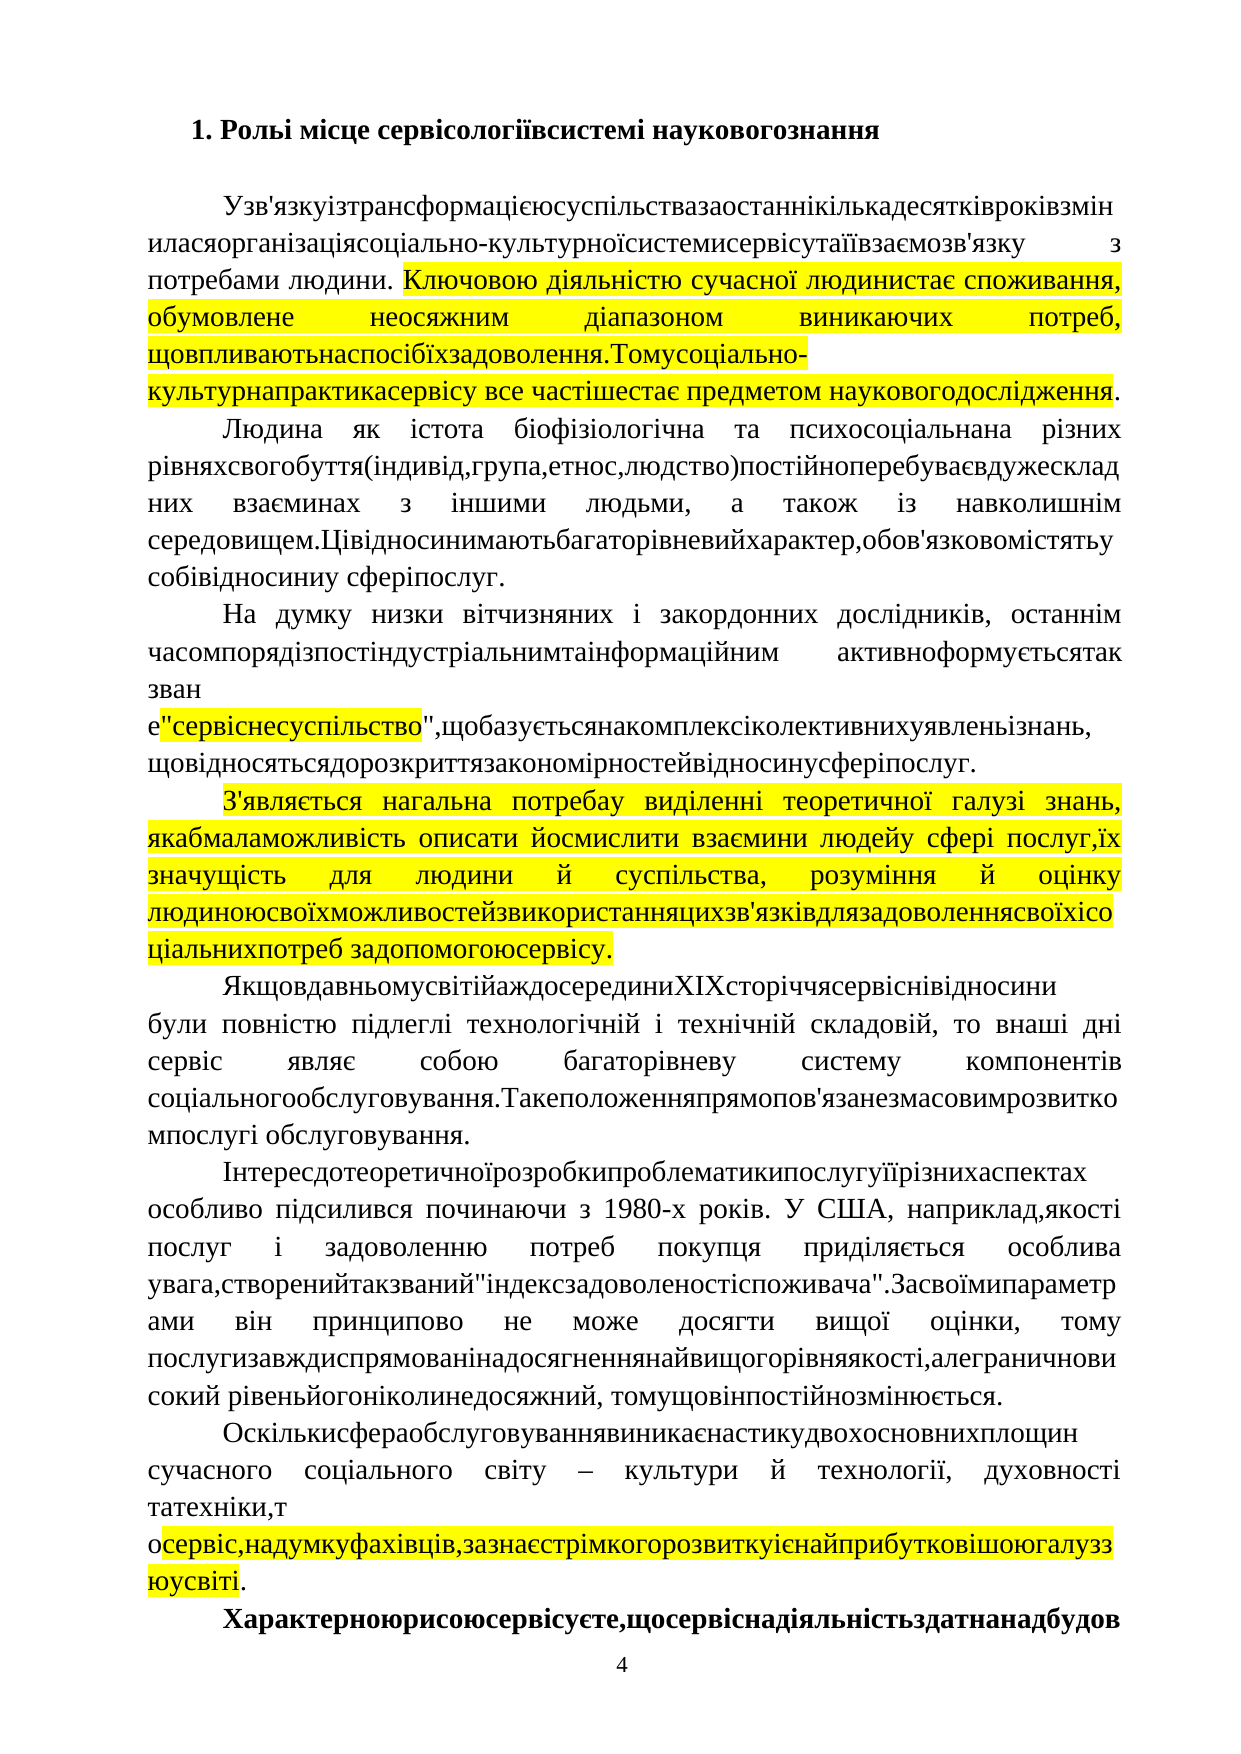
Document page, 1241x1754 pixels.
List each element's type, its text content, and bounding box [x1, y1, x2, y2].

text Узв'язкуізтрансформацієюсуспільствазаостаннікількадесятківроківзміниласяорганізаціясоціально-культурноїсистемисервісутаїївзаємозв'язку з потребами людини. Ключовою діяльністю сучасної людинистає споживання, обумовлене неосяжним діапазоном виникаючих потреб, щовпливаютьнаспосібїхзадоволення.Томусоціально-культурнапрактикасервісу все частішестає предметом науковогодослідження. [147, 188, 1122, 407]
text Оскількисфераобслуговуваннявиникаєнастикудвохосновнихплощин сучасного соціального світу – культури й технології, духовності татехніки,тосервіс,надумкуфахівців,зазнаєстрімкогорозвиткуієнайприбутковішоюгалуззюусвіті. [147, 1415, 1122, 1597]
text З'являється нагальна потребау виділенні теоретичної галузі знань, якабмаламожливість описати йосмислити взаємини людейу сфері послуг,їх значущість для людини й суспільства, розуміння й оцінку людиноюсвоїхможливостейзвикористанняцихзв'язківдлязадоволеннясвоїхісоціальнихпотреб задопомогоюсервісу. [147, 847, 1122, 965]
text З'являється нагальна потребау виділенні теоретичної галузі знань, якабмаламожливість описати йосмислити взаємини людейу сфері послуг,їх значущість для людини й суспільства, розуміння й оцінку людиноюсвоїхможливостейзвикористанняцихзв'язківдлязадоволеннясвоїхісоціальнихпотреб задопомогоюсервісу. [147, 783, 1122, 846]
text На думку низки вітчизняних і закордонних дослідників, останнім часомпорядізпостіндустріальнимтаінформаційним активноформуєтьсятак зване"сервіснесуспільство",щобазуєтьсянакомплексіколективнихуявленьізнань, щовідносятьсядорозкриттязакономірностейвідносинусферіпослуг. [147, 597, 1123, 779]
subtitle 1. Рольі місце сервісологіївсистемі науковогознання [117, 112, 1192, 146]
text Людина як істота біофізіологічна та психосоціальнана різних рівняхсвогобуття(індивід,група,етнос,людство)постійноперебуваєвдужескладних взаєминах з іншими людьми, а також із навколишнім середовищем.Цівідносинимаютьбагаторівневийхарактер,обов'язковомістятьусобівідносиниу сферіпослуг. [147, 411, 1122, 593]
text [147, 1601, 1122, 1634]
text Інтересдотеоретичноїрозробкипроблематикипослугуїїрізнихаспектах особливо підсилився починаючи з 1980-х років. У США, наприклад,якості послуг і задоволенню потреб покупця приділяється особлива увага,створенийтакзваний"індексзадоволеностіспоживача".Засвоїмипараметрами він принципово не може досягти вищої оцінки, тому послугизавждиспрямованінадосягненнянайвищогорівняякості,алеграничновисокий рівеньйогоніколинедосяжний, томущовінпостійнозмінюється. [147, 1154, 1122, 1411]
text ЯкщовдавньомусвітійаждосерединиXIXсторіччясервіснівідносини були повністю підлеглі технологічній і технічній складовій, то внаші дні сервіс являє собою багаторівневу систему компонентів соціальногообслуговування.Такеположенняпрямопов'язанезмасовимрозвиткомпослугі обслуговування. [147, 968, 1122, 1151]
